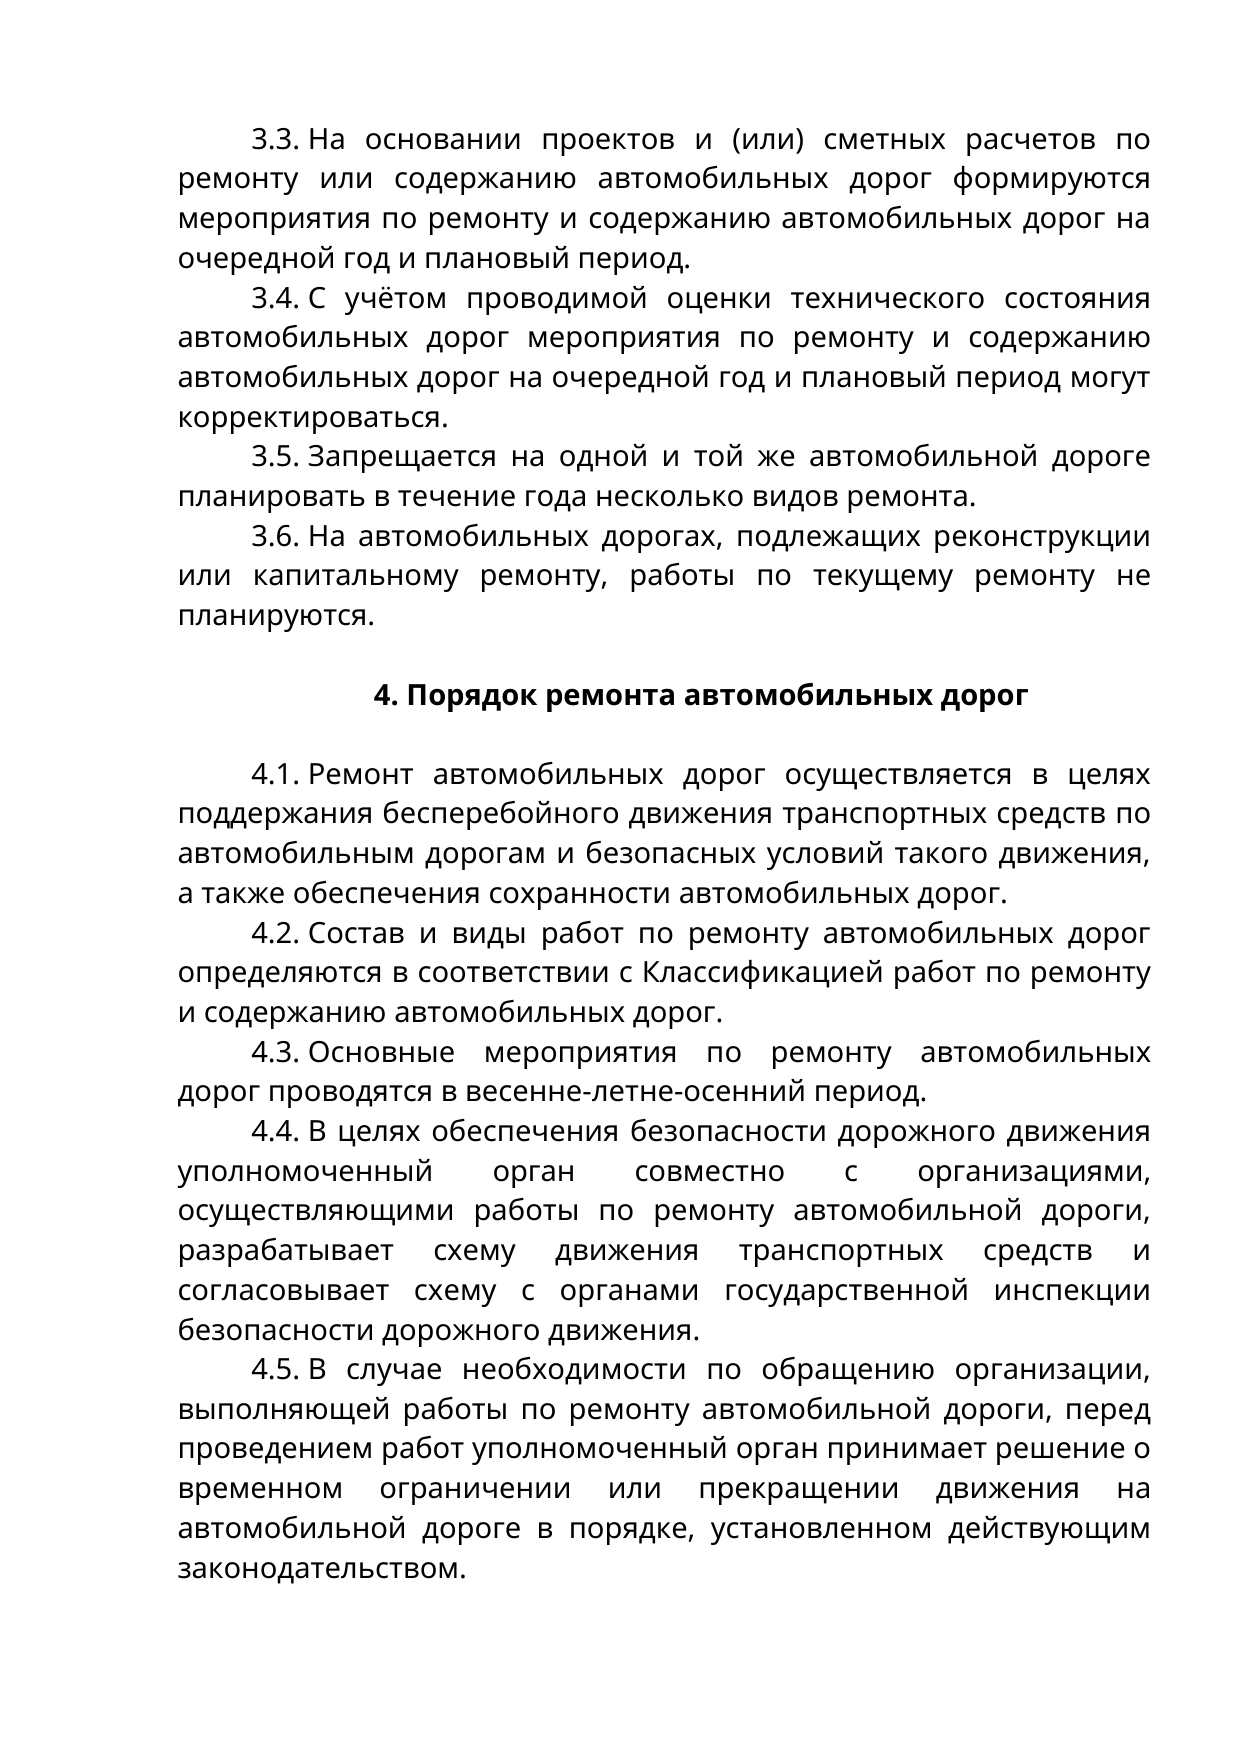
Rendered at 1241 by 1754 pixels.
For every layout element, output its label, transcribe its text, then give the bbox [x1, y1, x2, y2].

text 4.4. В целях обеспечения безопасности дорожного движения уполномоченный орган совместно с организациями, осуществляющими работы по ремонту автомобильной дороги, разрабатывает схему движения транспортных средств и согласовывает схему с органами государственной инспекции безопасности дорожного движения. [177, 1110, 1152, 1348]
text 4.3. Основные мероприятия по ремонту автомобильных дорог проводятся в весенне-летне-осенний период. [177, 1031, 1152, 1110]
text 4.2. Состав и виды работ по ремонту автомобильных дорог определяются в соответствии с Классификацией работ по ремонту и содержанию автомобильных дорог. [177, 912, 1152, 1031]
text 3.5. Запрещается на одной и той же автомобильной дороге планировать в течение года несколько видов ремонта. [177, 436, 1152, 515]
text 3.4. С учётом проводимой оценки технического состояния автомобильных дорог мероприятия по ремонту и содержанию автомобильных дорог на очередной год и плановый период могут корректироваться. [177, 277, 1152, 436]
text 4. Порядок ремонта автомобильных дорог [177, 674, 1152, 713]
text 4.1. Ремонт автомобильных дорог осуществляется в целях поддержания бесперебойного движения транспортных средств по автомобильным дорогам и безопасных условий такого движения, а также обеспечения сохранности автомобильных дорог. [177, 753, 1152, 912]
text 4.5. В случае необходимости по обращению организации, выполняющей работы по ремонту автомобильной дороги, перед проведением работ уполномоченный орган принимает решение о временном ограничении или прекращении движения на автомобильной дороге в порядке, установленном действующим законодательством. [177, 1348, 1152, 1587]
text 3.3. На основании проектов и (или) сметных расчетов по ремонту или содержанию автомобильных дорог формируются мероприятия по ремонту и содержанию автомобильных дорог на очередной год и плановый период. [177, 118, 1152, 277]
text 3.6. На автомобильных дорогах, подлежащих реконструкции или капитальному ремонту, работы по текущему ремонту не планируются. [177, 515, 1152, 634]
